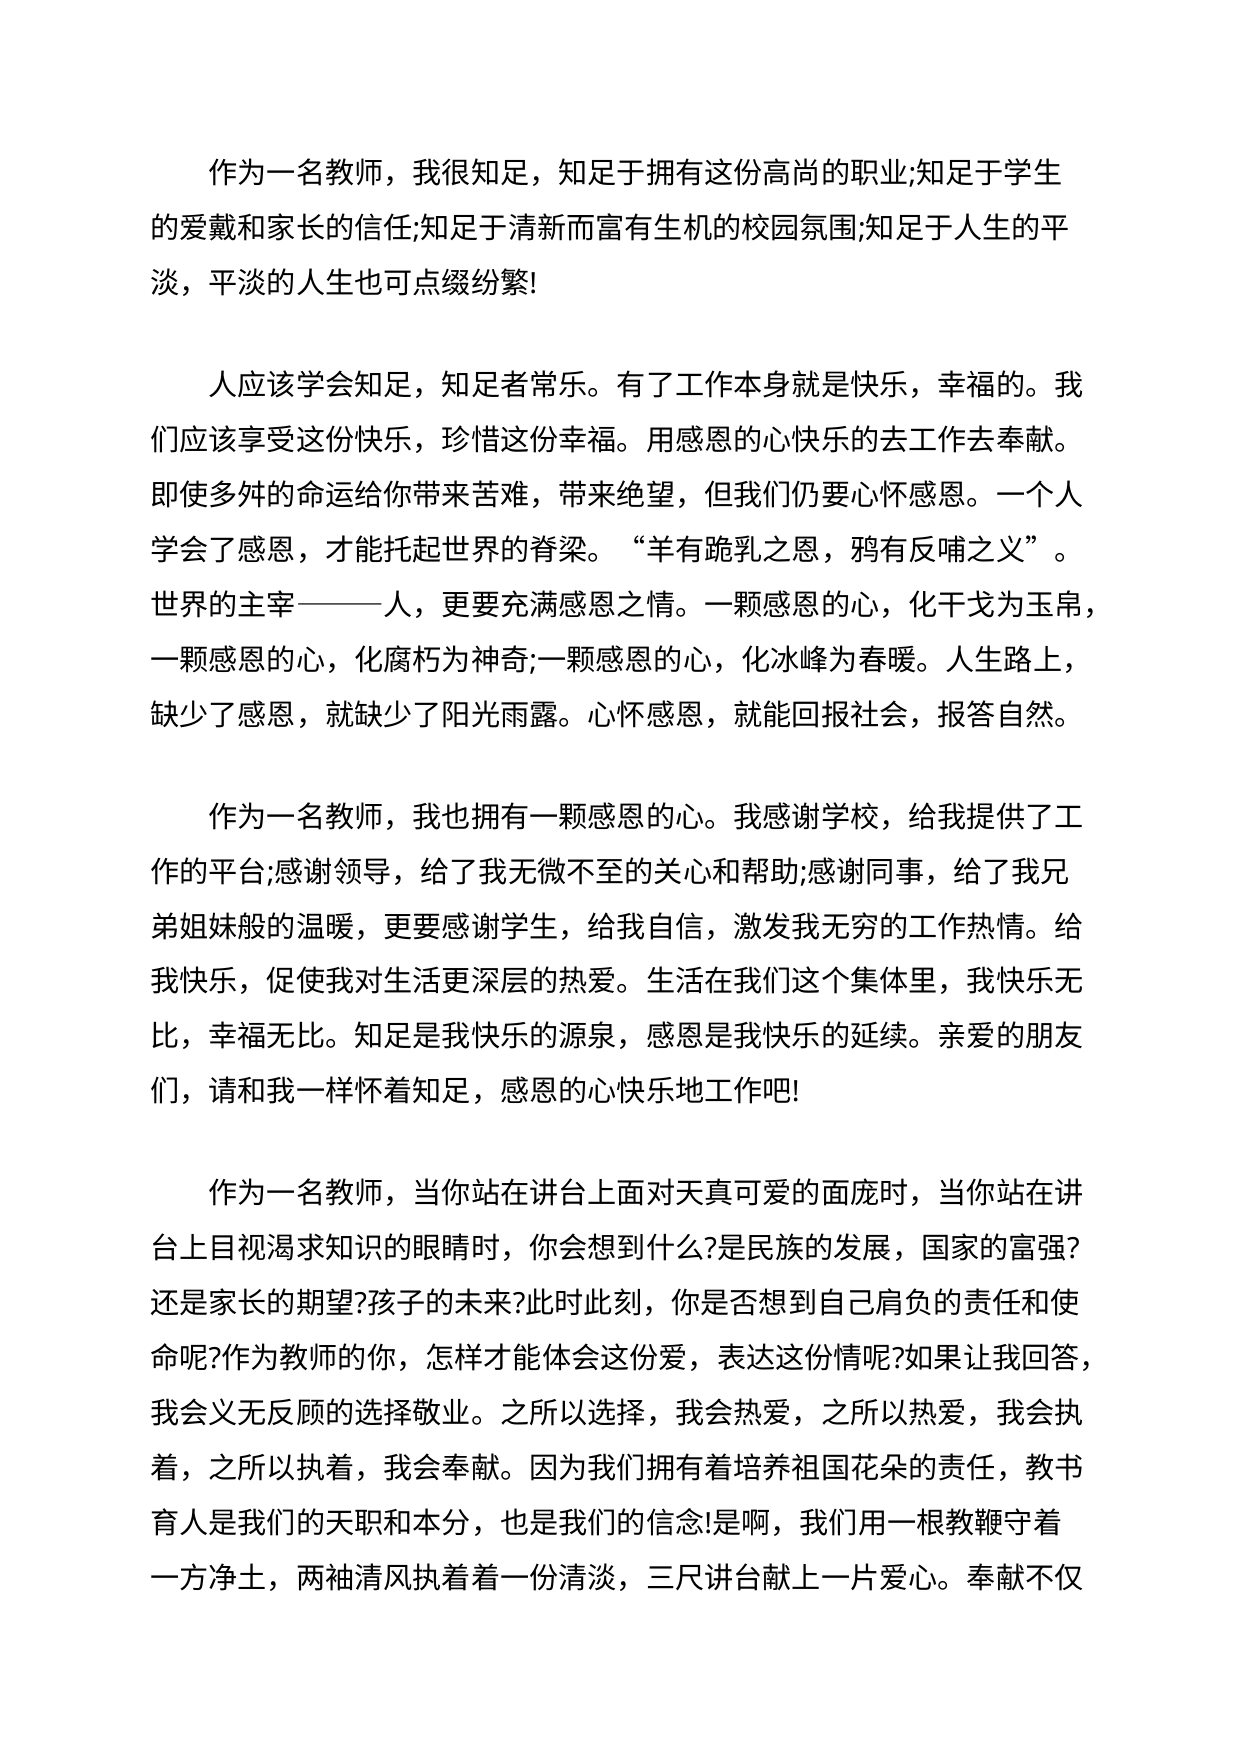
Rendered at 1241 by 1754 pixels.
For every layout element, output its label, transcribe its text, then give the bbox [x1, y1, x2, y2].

text 人应该学会知足，知足者常乐。有了工作本身就是快乐，幸福的。我们应该享受这份快乐，珍惜这份幸福。用感恩的心快乐的去工作去奉献。即使多舛的命运给你带来苦难，带来绝望，但我们仍要心怀感恩。一个人学会了感恩，才能托起世界的脊梁。“羊有跪乳之恩，鸦有反哺之义”。世界的主宰―――人，更要充满感恩之情。一颗感恩的心，化干戈为玉帛，一颗感恩的心，化腐朽为神奇;一颗感恩的心，化冰峰为春暖。人生路上，缺少了感恩，就缺少了阳光雨露。心怀感恩，就能回报社会，报答自然。 [150, 362, 1090, 734]
text 作为一名教师，我也拥有一颗感恩的心。我感谢学校，给我提供了工作的平台;感谢领导，给了我无微不至的关心和帮助;感谢同事，给了我兄弟姐妹般的温暖，更要感谢学生，给我自信，激发我无穷的工作热情。给我快乐，促使我对生活更深层的热爱。生活在我们这个集体里，我快乐无比，幸福无比。知足是我快乐的源泉，感恩是我快乐的延续。亲爱的朋友们，请和我一样怀着知足，感恩的心快乐地工作吧! [150, 793, 1090, 1110]
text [150, 1170, 1090, 1597]
text 作为一名教师，我很知足，知足于拥有这份高尚的职业;知足于学生的爱戴和家长的信任;知足于清新而富有生机的校园氛围;知足于人生的平淡，平淡的人生也可点缀纷繁! [150, 150, 1090, 302]
